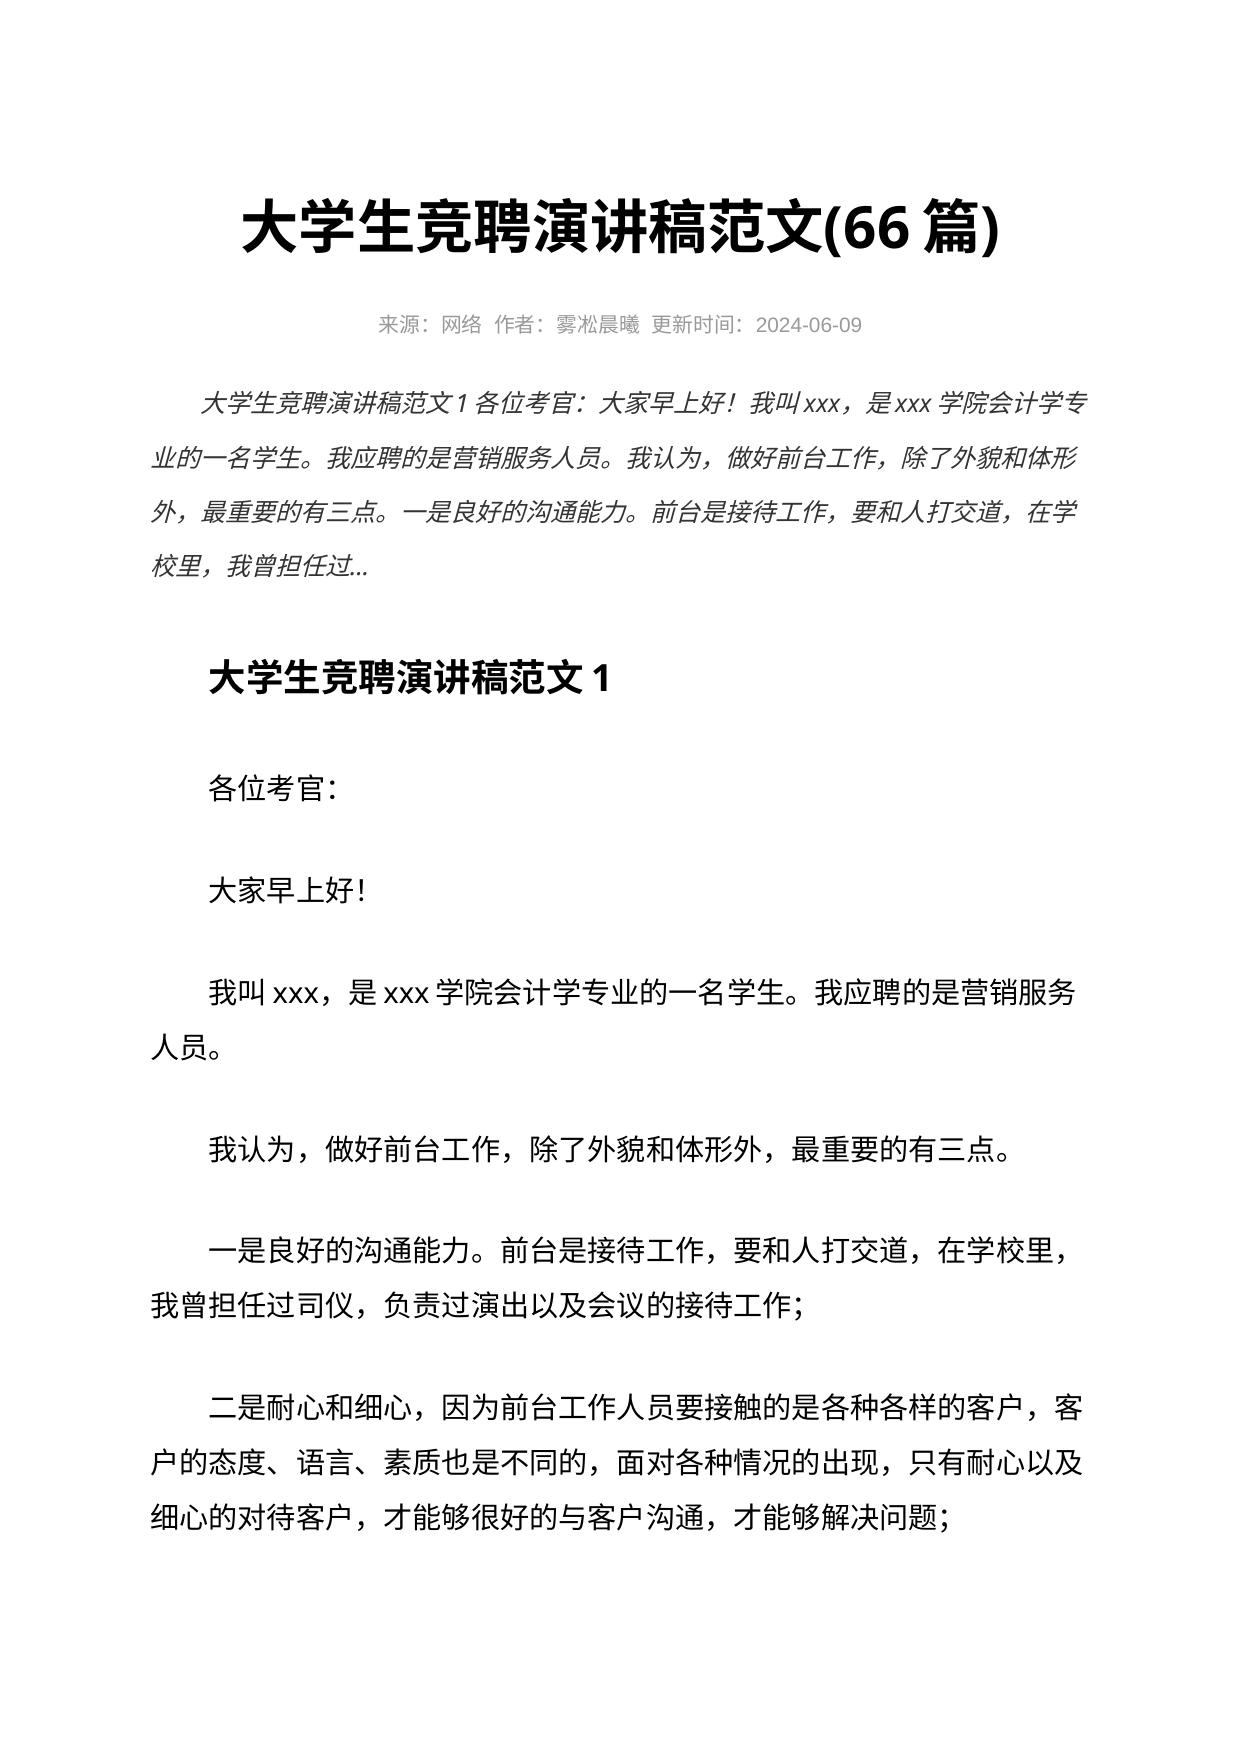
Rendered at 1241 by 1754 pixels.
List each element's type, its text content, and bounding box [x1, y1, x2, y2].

text 一是良好的沟通能力。前台是接待工作，要和人打交道，在学校里，我曾担任过司仪，负责过演出以及会议的接待工作； [150, 1228, 1090, 1325]
text 大学生竞聘演讲稿范文1各位考官：大家早上好！我叫xxx，是xxx学院会计学专业的一名学生。我应聘的是营销服务人员。我认为，做好前台工作，除了外貌和体形外，最重要的有三点。一是良好的沟通能力。前台是接待工作，要和人打交道，在学校里，我曾担任过... [150, 384, 1090, 583]
text 二是耐心和细心，因为前台工作人员要接触的是各种各样的客户，客户的态度、语言、素质也是不同的，面对各种情况的出现，只有耐心以及细心的对待客户，才能够很好的与客户沟通，才能够解决问题； [150, 1384, 1090, 1537]
text 各位考官： [150, 766, 1090, 808]
text 来源：网络 作者：雾凇晨曦 更新时间：2024-06-09 [150, 313, 1090, 337]
text 大家早上好！ [150, 867, 1090, 910]
text 我叫xxx，是xxx学院会计学专业的一名学生。我应聘的是营销服务人员。 [150, 969, 1090, 1067]
text 大学生竞聘演讲稿范文1 [150, 648, 1090, 703]
text 我认为，做好前台工作，除了外貌和体形外，最重要的有三点。 [150, 1126, 1090, 1168]
subtitle 大学生竞聘演讲稿范文(66篇) [150, 181, 1090, 266]
